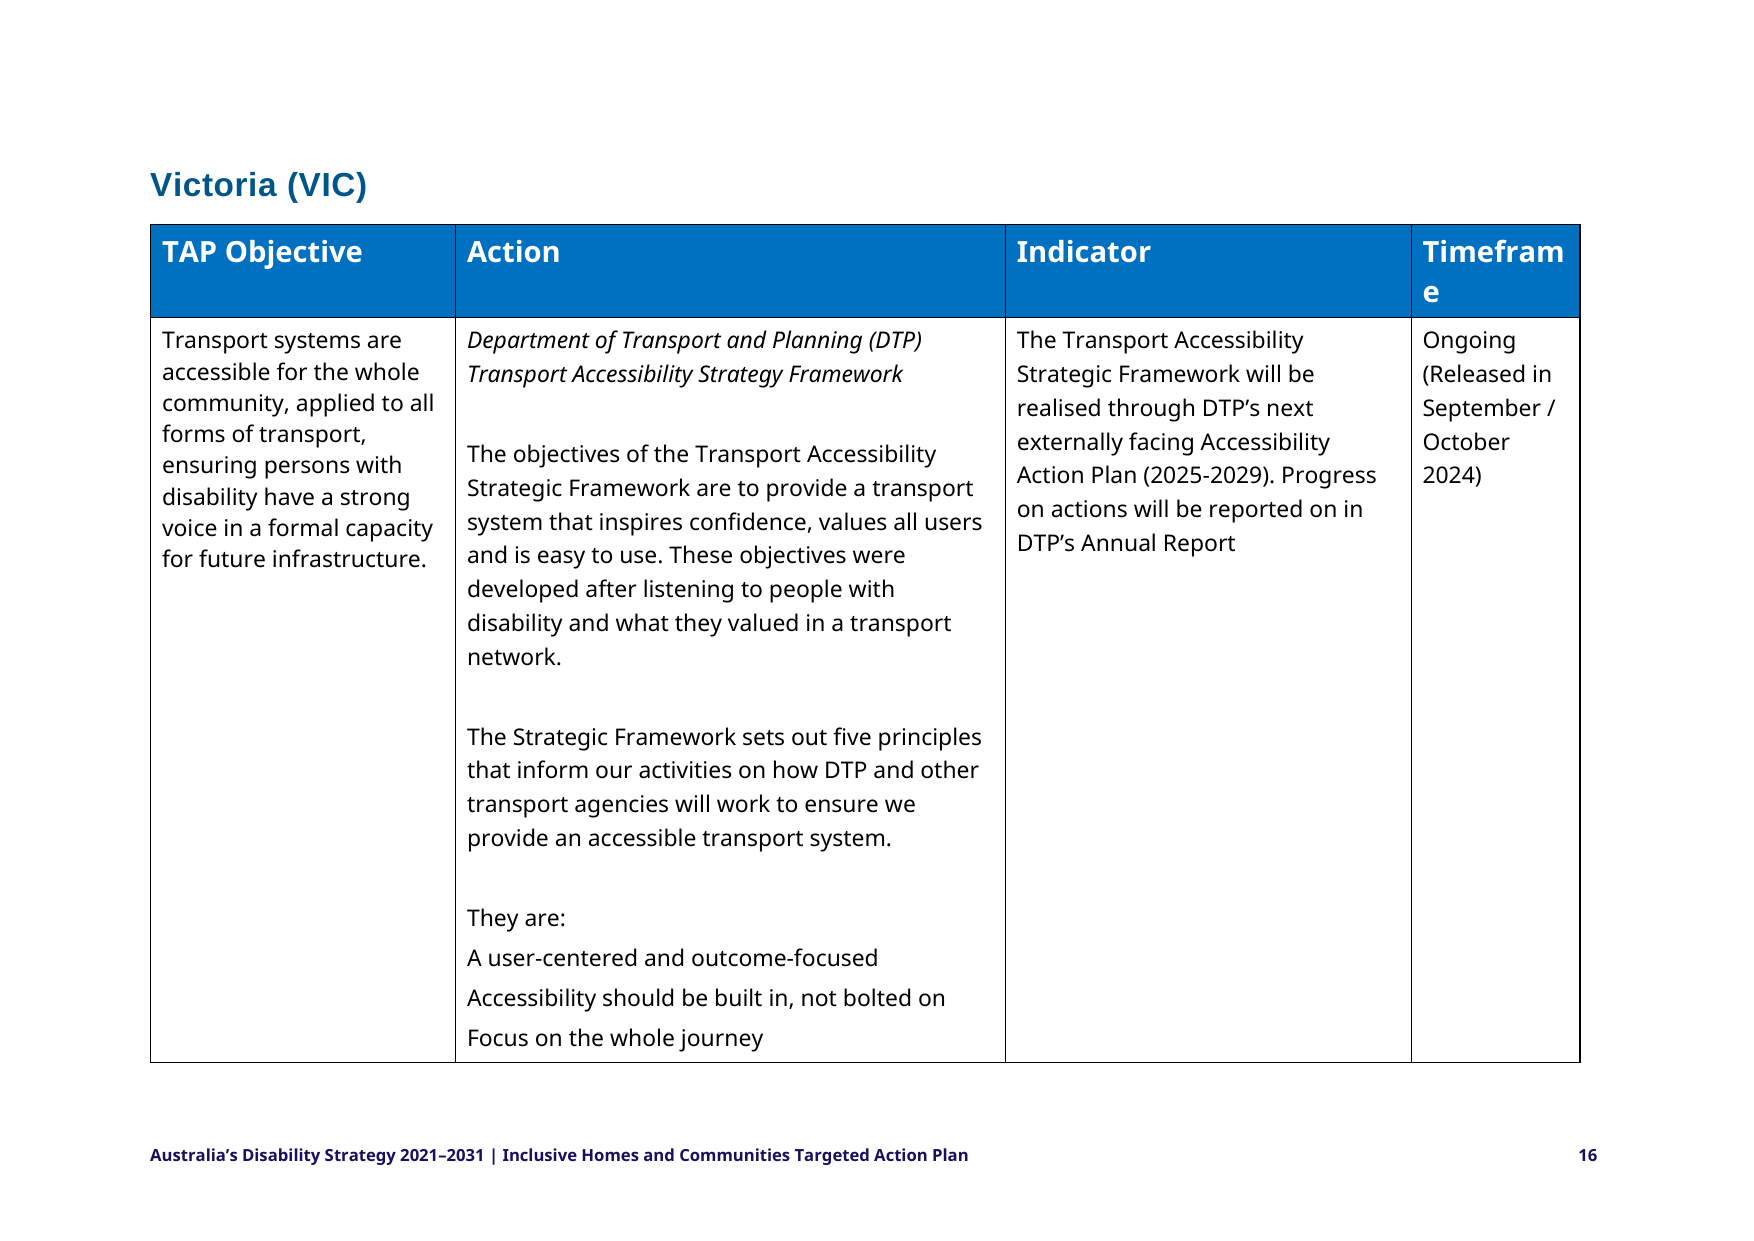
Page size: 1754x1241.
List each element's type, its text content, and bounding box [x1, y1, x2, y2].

table_header Action [456, 225, 1005, 317]
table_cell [151, 318, 455, 1062]
table_header Indicator [1006, 225, 1411, 317]
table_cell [1412, 318, 1579, 1062]
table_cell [1006, 318, 1411, 1062]
subtitle Victoria (VIC) [150, 162, 1604, 203]
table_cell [456, 318, 1005, 1062]
table_header Timeframe [1412, 225, 1579, 317]
table_header TAP Objective [151, 225, 455, 317]
